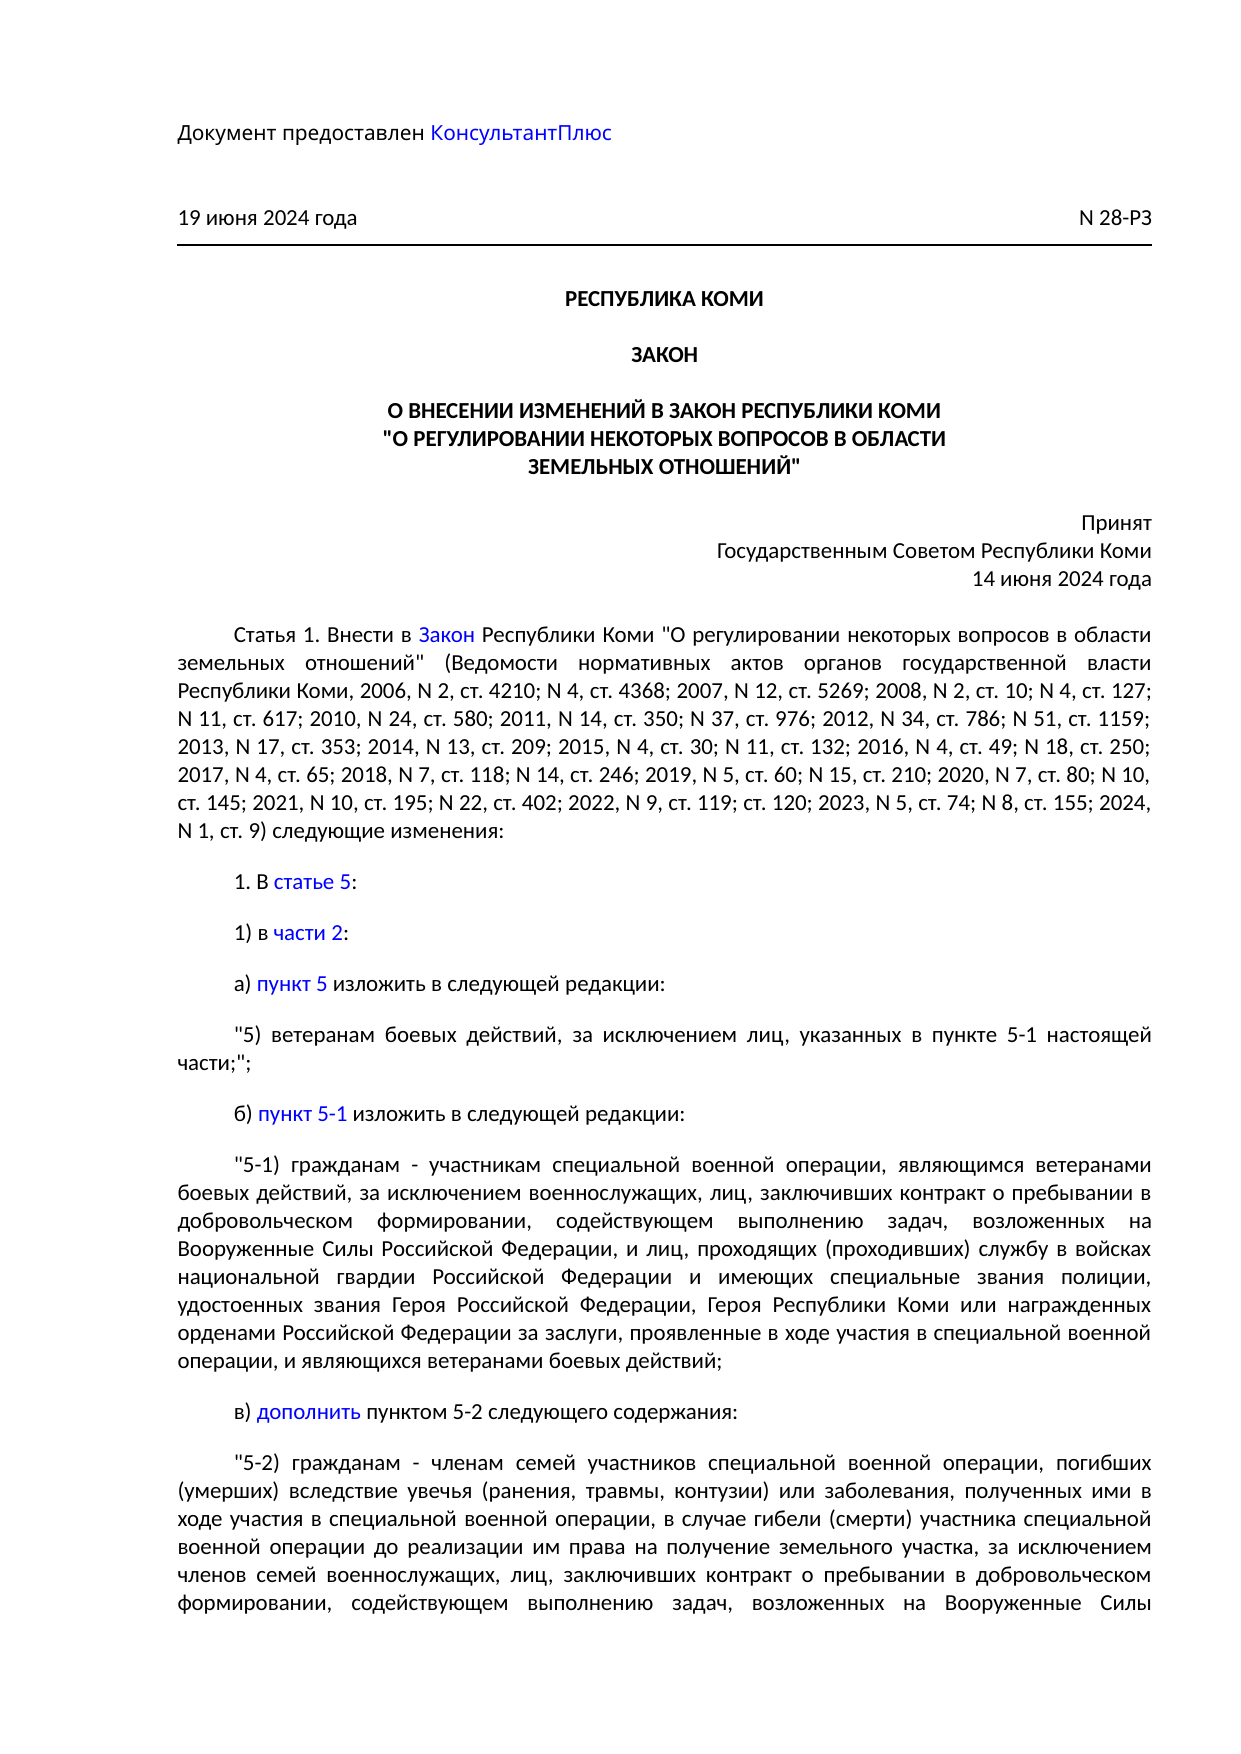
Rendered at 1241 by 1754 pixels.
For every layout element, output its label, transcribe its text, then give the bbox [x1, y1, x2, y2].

table_header N 28-РЗ [664, 203, 1152, 231]
title ЗАКОН [177, 340, 1152, 368]
text 1) в части 2: [177, 918, 1152, 946]
title Документ предоставлен КонсультантПлюс [177, 118, 1152, 175]
text Принят [177, 508, 1152, 536]
text а) пункт 5 изложить в следующей редакции: [177, 969, 1152, 997]
text "5-1) гражданам - участникам специальной военной операции, являющимся ветеранами боевых действий, за исключением военнослужащих, лиц, заключивших контракт о пребывании в добровольческом формировании, содействующем выполнению задач, возложенных на Вооруженные Силы Российской Федерации, и лиц, проходящих (проходивших) службу в войсках национальной гвардии Российской Федерации и имеющих специальные звания полиции, удостоенных звания Героя Российской Федерации, Героя Республики Коми или награжденных орденами Российской Федерации за заслуги, проявленные в ходе участия в специальной военной операции, и являющихся ветеранами боевых действий; [177, 1150, 1152, 1374]
text 14 июня 2024 года [177, 564, 1152, 592]
title РЕСПУБЛИКА КОМИ [177, 284, 1152, 312]
title О ВНЕСЕНИИ ИЗМЕНЕНИЙ В ЗАКОН РЕСПУБЛИКИ КОМИ [177, 396, 1152, 424]
text 1. В статье 5: [177, 867, 1152, 895]
text Государственным Советом Республики Коми [177, 536, 1152, 564]
text б) пункт 5-1 изложить в следующей редакции: [177, 1099, 1152, 1127]
text Статья 1. Внести в Закон Республики Коми "О регулировании некоторых вопросов в области земельных отношений" (Ведомости нормативных актов органов государственной власти Республики Коми, 2006, N 2, ст. 4210; N 4, ст. 4368; 2007, N 12, ст. 5269; 2008, N 2, ст. 10; N 4, ст. 127; N 11, ст. 617; 2010, N 24, ст. 580; 2011, N 14, ст. 350; N 37, ст. 976; 2012, N 34, ст. 786; N 51, ст. 1159; 2013, N 17, ст. 353; 2014, N 13, ст. 209; 2015, N 4, ст. 30; N 11, ст. 132; 2016, N 4, ст. 49; N 18, ст. 250; 2017, N 4, ст. 65; 2018, N 7, ст. 118; N 14, ст. 246; 2019, N 5, ст. 60; N 15, ст. 210; 2020, N 7, ст. 80; N 10, ст. 145; 2021, N 10, ст. 195; N 22, ст. 402; 2022, N 9, ст. 119; ст. 120; 2023, N 5, ст. 74; N 8, ст. 155; 2024, N 1, ст. 9) следующие изменения: [177, 620, 1152, 844]
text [177, 1448, 1152, 1616]
table_header 19 июня 2024 года [177, 203, 664, 231]
title ЗЕМЕЛЬНЫХ ОТНОШЕНИЙ" [177, 452, 1152, 480]
text в) дополнить пунктом 5-2 следующего содержания: [177, 1397, 1152, 1425]
title "О РЕГУЛИРОВАНИИ НЕКОТОРЫХ ВОПРОСОВ В ОБЛАСТИ [177, 424, 1152, 452]
text "5) ветеранам боевых действий, за исключением лиц, указанных в пункте 5-1 настоящей части;"; [177, 1020, 1152, 1076]
